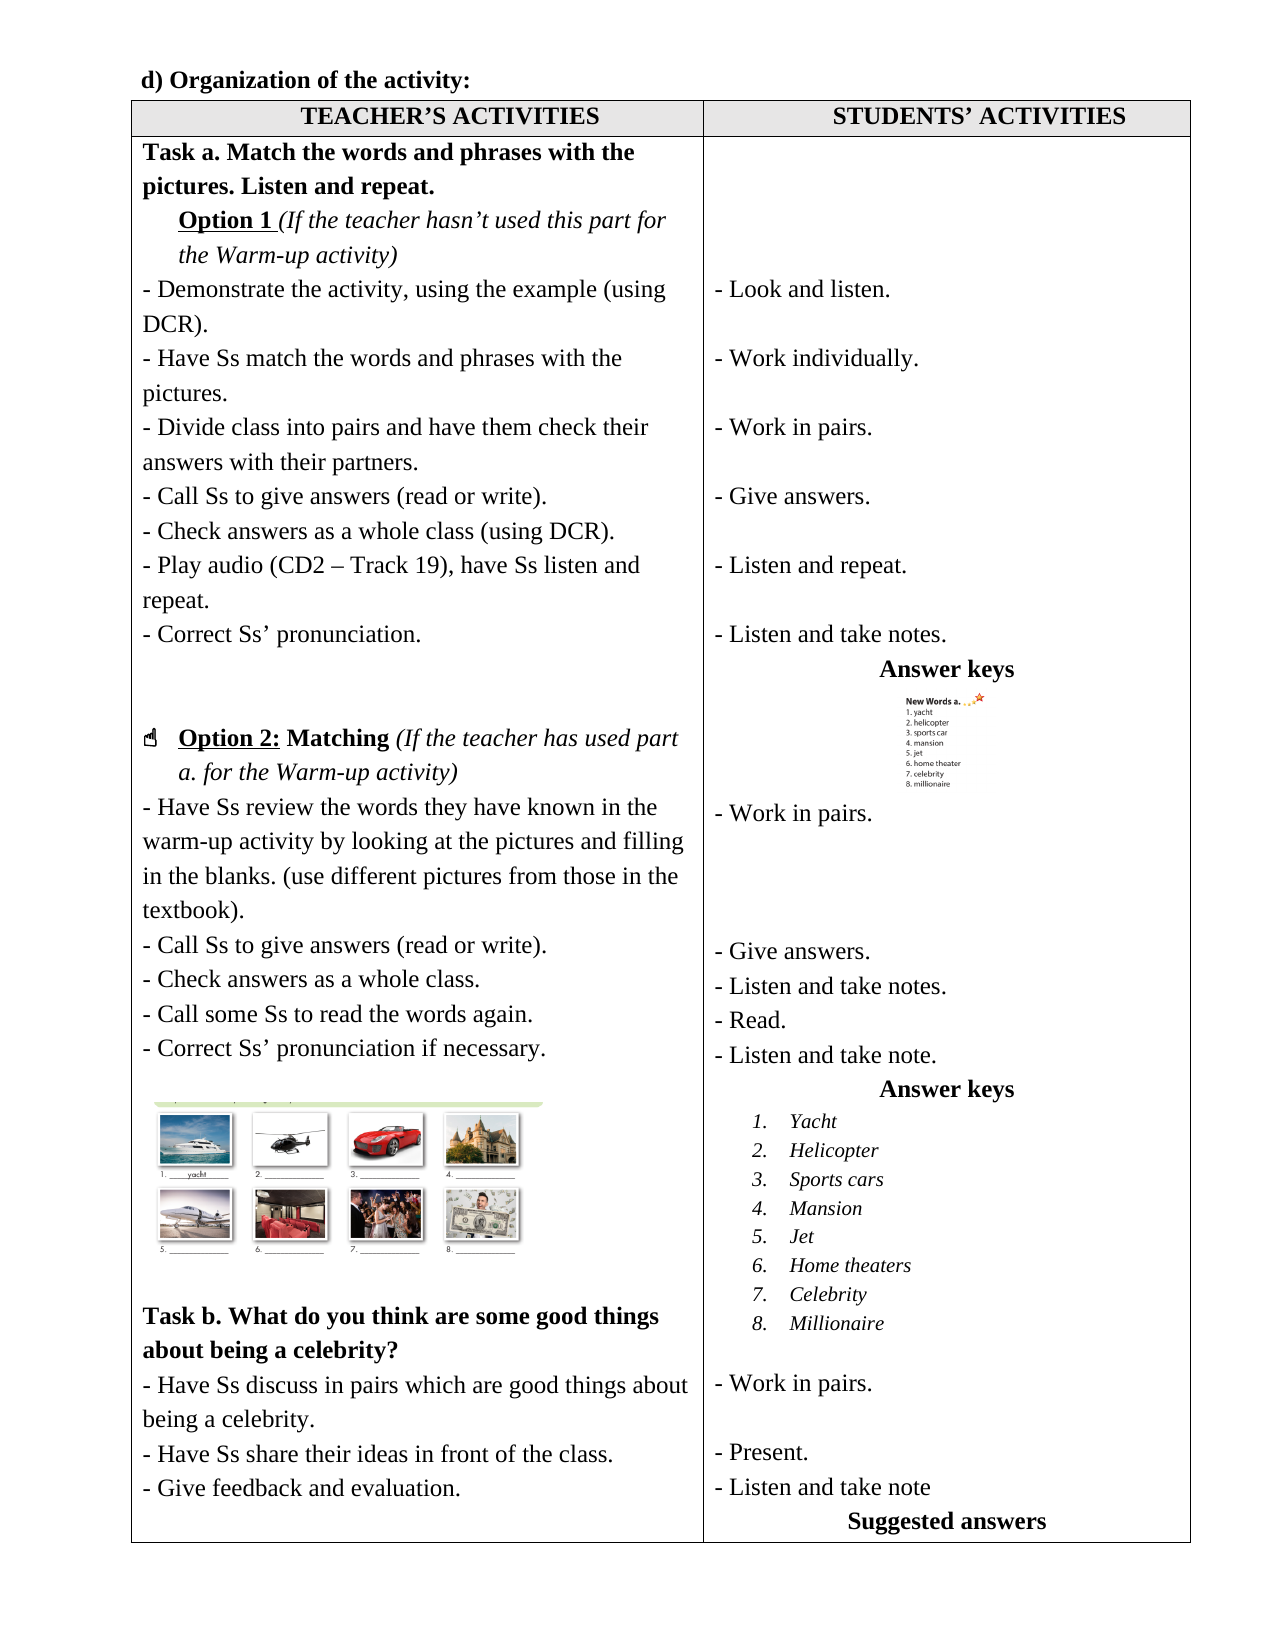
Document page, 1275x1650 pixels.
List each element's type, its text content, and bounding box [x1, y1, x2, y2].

picture [897, 688, 997, 793]
table_header STUDENTS’ ACTIVITIES [704, 101, 1190, 136]
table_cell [132, 137, 703, 1542]
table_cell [704, 137, 1190, 1542]
table_header TEACHER’S ACTIVITIES [132, 101, 703, 136]
text d) Organization of the activity: [141, 66, 1181, 94]
picture [142, 1102, 567, 1261]
